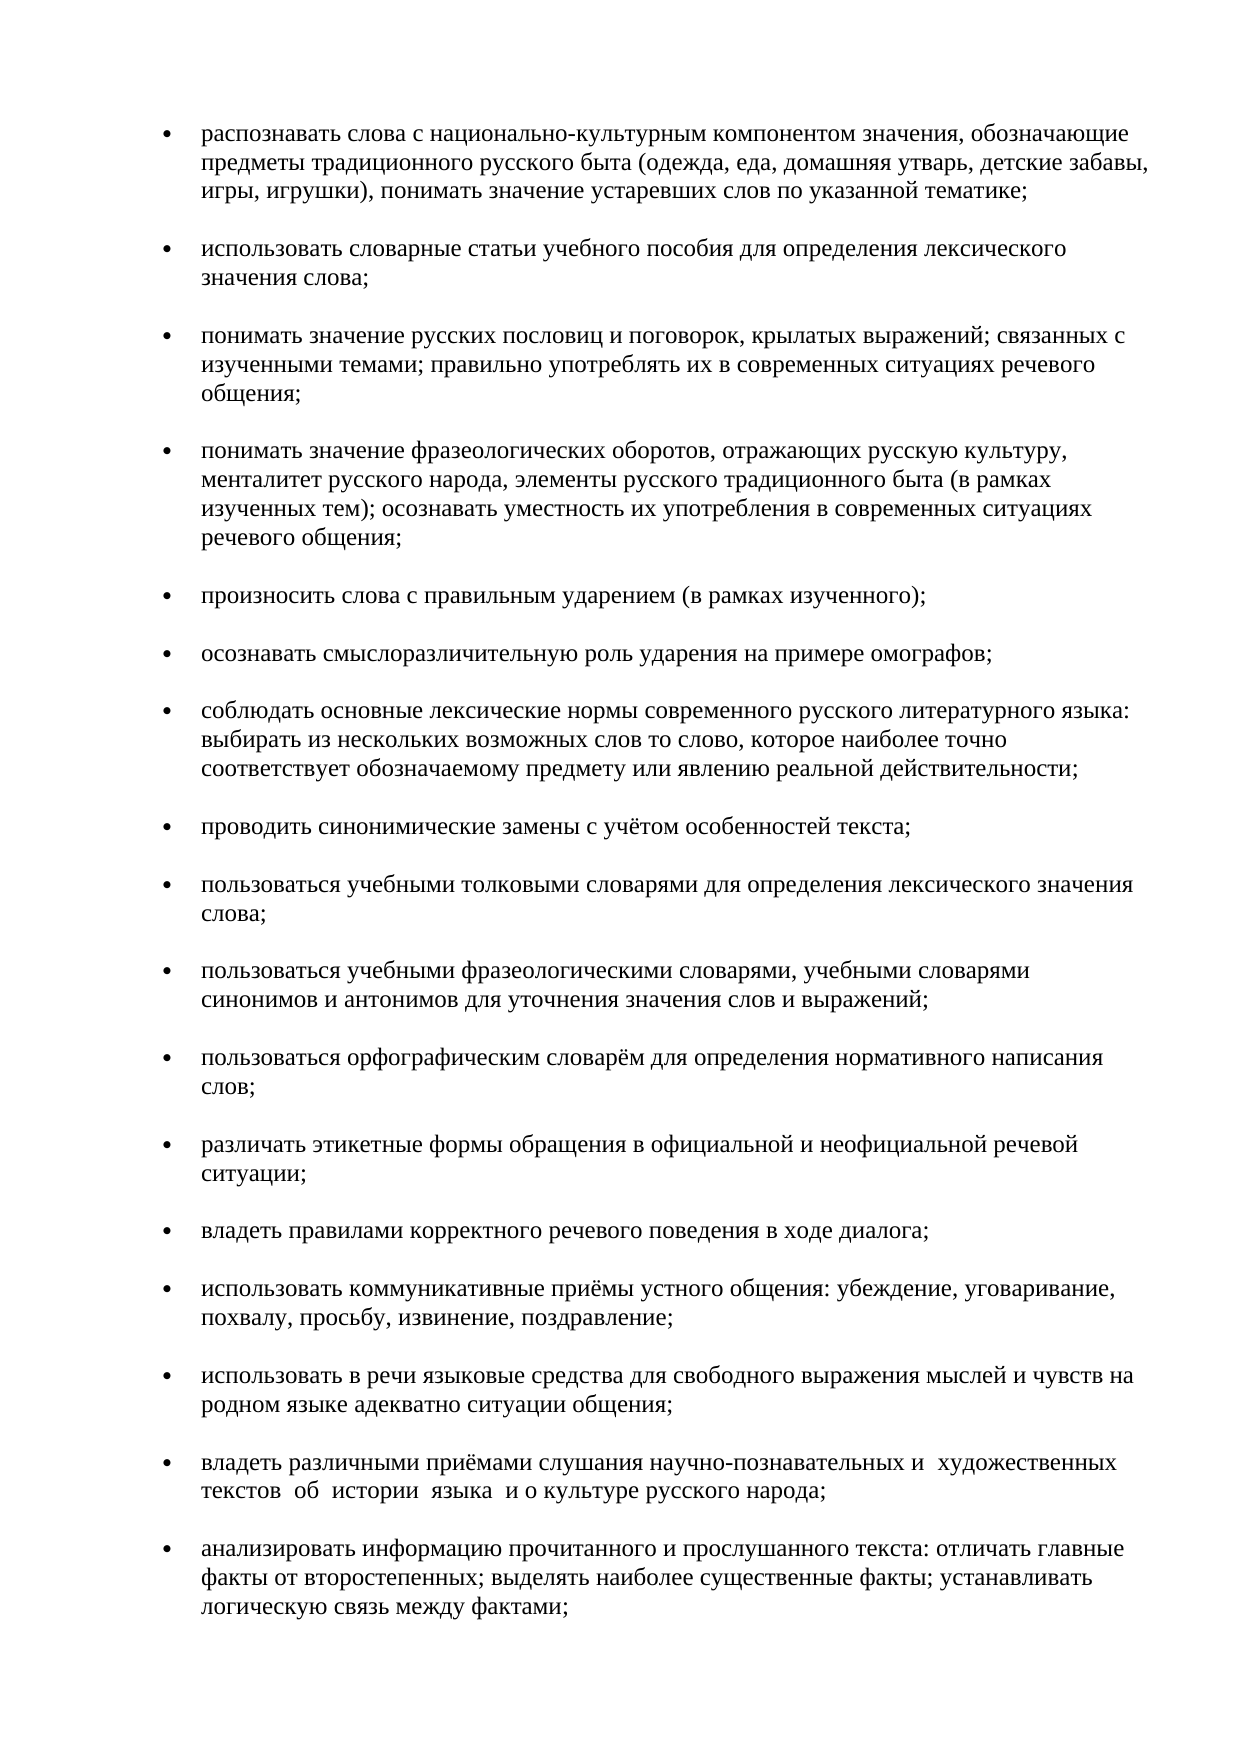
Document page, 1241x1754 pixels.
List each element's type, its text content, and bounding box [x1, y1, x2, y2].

list владеть правилами корректного речевого поведения в ходе диалога; [163, 1216, 1152, 1244]
list анализировать информацию прочитанного и прослушанного текста: отличать главные факты от второстепенных; выделять наиболее существенные факты; устанавливать логическую связь между фактами; [163, 1533, 1152, 1620]
list произносить слова с правильным ударением (в рамках изученного); [163, 580, 1152, 608]
list распознавать слова с национально-культурным компонентом значения, обозначающие предметы традиционного русского быта (одежда, еда, домашняя утварь, детские забавы, игры, игрушки), понимать значение устаревших слов по указанной тематике; [163, 118, 1152, 204]
list различать этикетные формы обращения в официальной и неофициальной речевой ситуации; [163, 1129, 1152, 1186]
list понимать значение русских пословиц и поговорок, крылатых выражений; связанных с изученными темами; правильно употреблять их в современных ситуациях речевого общения; [163, 320, 1152, 406]
list пользоваться орфографическим словарём для определения нормативного написания слов; [163, 1042, 1152, 1100]
list использовать словарные статьи учебного пособия для определения лексического значения слова; [163, 233, 1152, 291]
list пользоваться учебными фразеологическими словарями, учебными словарями синонимов и антонимов для уточнения значения слов и выражений; [163, 956, 1152, 1013]
list понимать значение фразеологических оборотов, отражающих русскую культуру, менталитет русского народа, элементы русского традиционного быта (в рамках изученных тем); осознавать уместность их употребления в современных ситуациях речевого общения; [163, 436, 1152, 551]
list использовать в речи языковые средства для свободного выражения мыслей и чувств на родном языке адекватно ситуации общения; [163, 1360, 1152, 1418]
list осознавать смыслоразличительную роль ударения на примере омографов; [163, 638, 1152, 666]
list пользоваться учебными толковыми словарями для определения лексического значения слова; [163, 869, 1152, 926]
list владеть различными приёмами слушания научно-познавательных и художественных текстов об истории языка и о культуре русского народа; [163, 1447, 1152, 1504]
list соблюдать основные лексические нормы современного русского литературного языка: выбирать из нескольких возможных слов то слово, которое наиболее точно соответствует обозначаемому предмету или явлению реальной действительности; [163, 696, 1152, 782]
list использовать коммуникативные приёмы устного общения: убеждение, уговаривание, похвалу, просьбу, извинение, поздравление; [163, 1273, 1152, 1331]
list проводить синонимические замены с учётом особенностей текста; [163, 811, 1152, 840]
